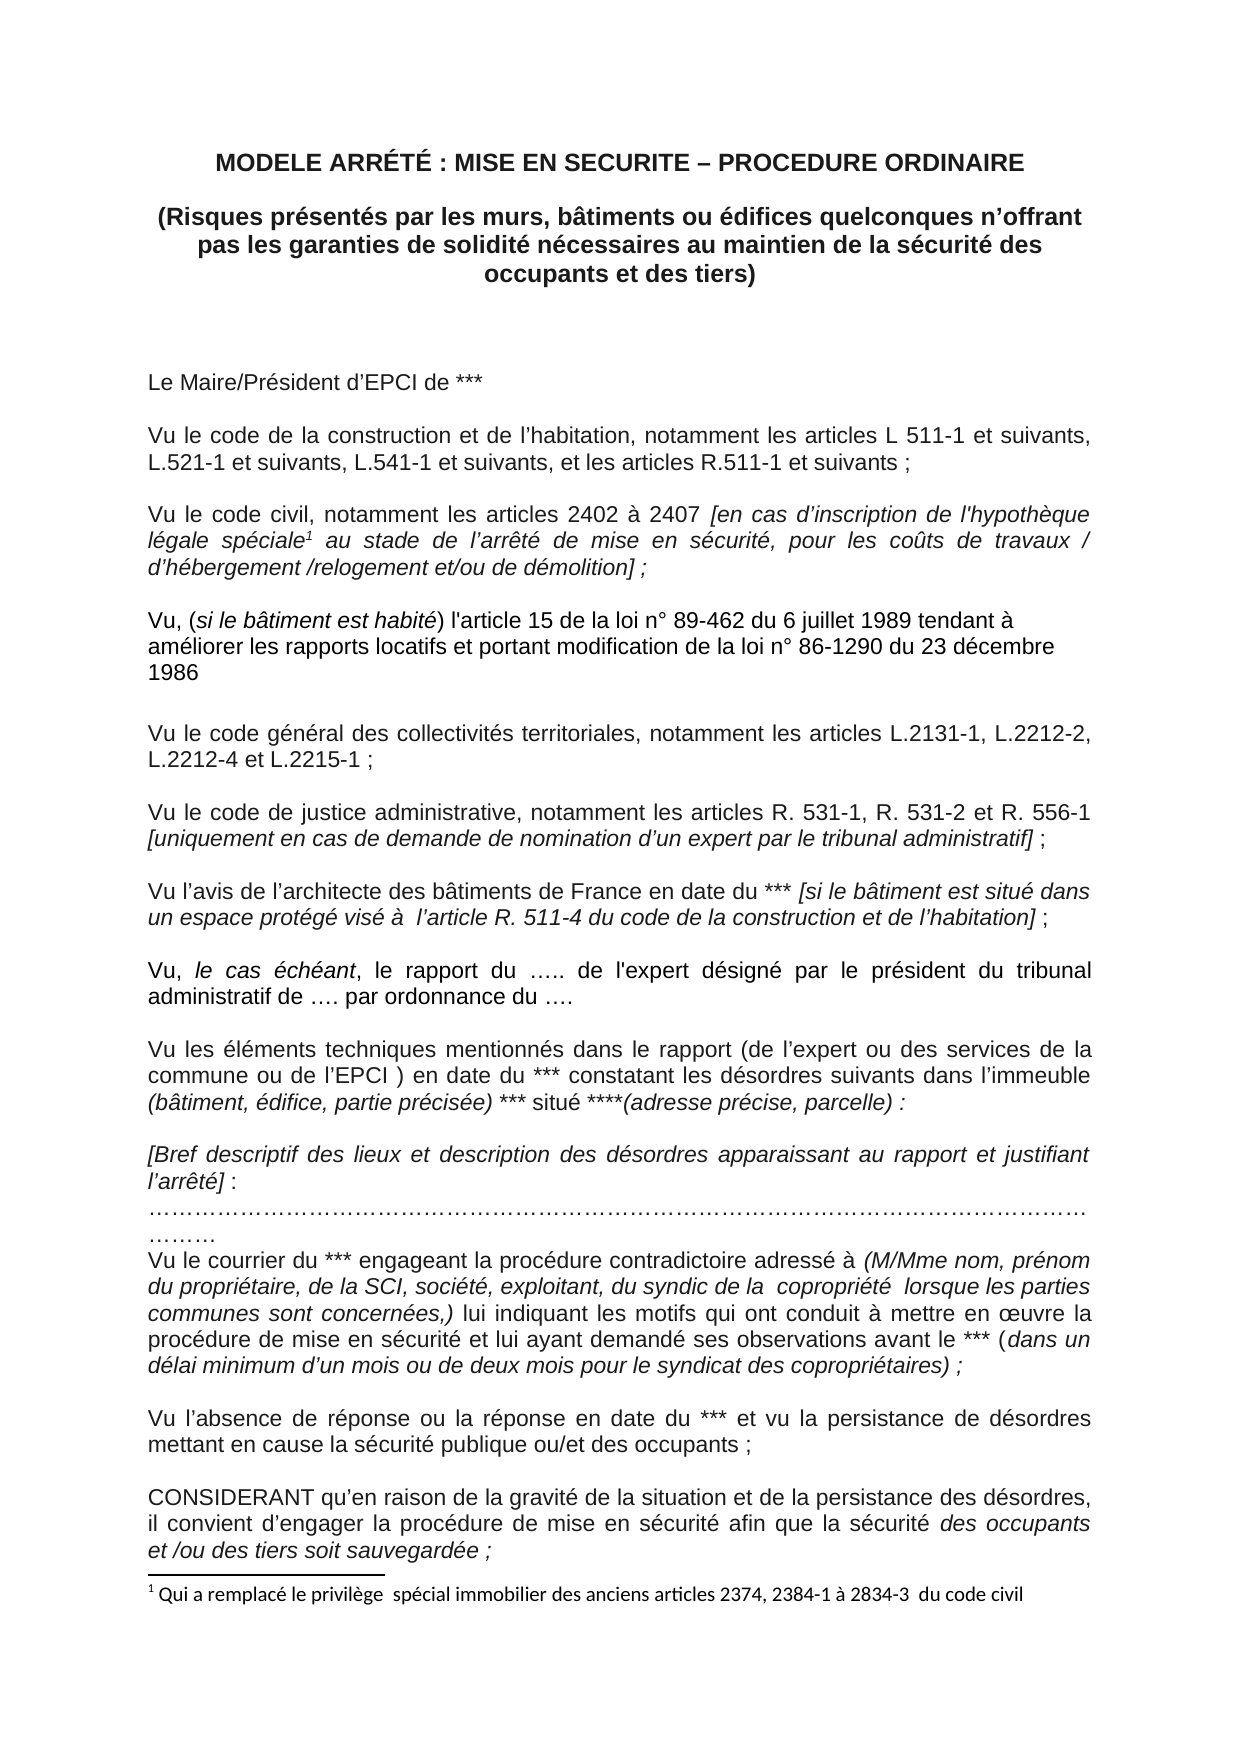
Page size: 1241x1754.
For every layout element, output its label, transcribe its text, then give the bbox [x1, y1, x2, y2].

text Vu le code civil, notamment les articles 2402 à 2407 [en cas d’inscription de l'hypothèque légale spéciale au stade de l’arrêté de mise en sécurité, pour les coûts de travaux / d’hébergement /relogement et/ou de démolition] ; [148, 501, 1093, 580]
text Vu l’absence de réponse ou la réponse en date du *** et vu la persistance de désordres mettant en cause la sécurité publique ou/et des occupants ; [148, 1405, 1093, 1458]
text Vu le code de justice administrative, notamment les articles R. 531-1, R. 531-2 et R. 556-1 [uniquement en cas de demande de nomination d’un expert par le tribunal administratif] ; [148, 799, 1093, 852]
text Vu les éléments techniques mentionnés dans le rapport (de l’expert ou des services de la commune ou de l’EPCI ) en date du *** constatant les désordres suivants dans l’immeuble (bâtiment, édifice, partie précisée) *** situé ****(adresse précise, parcelle) : [148, 1036, 1093, 1115]
text …………………………………………………………………………………………………………………… [148, 1194, 1093, 1247]
text Vu, (si le bâtiment est habité) l'article 15 de la loi n° 89-462 du 6 juillet 1989 tendant à améliorer les rapports locatifs et portant modification de la loi n° 86-1290 du 23 décembre 1986 [148, 607, 1093, 686]
text Le Maire/Président d’EPCI de *** [148, 369, 1093, 396]
text CONSIDERANT qu’en raison de la gravité de la situation et de la persistance des désordres, il convient d’engager la procédure de mise en sécurité afin que la sécurité des occupants et /ou des tiers soit sauvegardée ; [148, 1484, 1093, 1563]
text MODELE ARRÉTÉ : MISE EN SECURITE – PROCEDURE ORDINAIRE [148, 148, 1093, 176]
text Vu, le cas échéant, le rapport du ….. de l'expert désigné par le président du tribunal administratif de …. par ordonnance du …. [148, 957, 1093, 1010]
text Vu l’avis de l’architecte des bâtiments de France en date du *** [si le bâtiment est situé dans un espace protégé visé à l’article R. 511-4 du code de la construction et de l’habitation] ; [148, 878, 1093, 931]
text Vu le code général des collectivités territoriales, notamment les articles L.2131-1, L.2212-2, L.2212-4 et L.2215-1 ; [148, 720, 1093, 772]
text Vu le courrier du *** engageant la procédure contradictoire adressé à (M/Mme nom, prénom du propriétaire, de la SCI, société, exploitant, du syndic de la copropriété lorsque les parties communes sont concernées,) lui indiquant les motifs qui ont conduit à mettre en œuvre la procédure de mise en sécurité et lui ayant demandé ses observations avant le *** (dans un délai minimum d’un mois ou de deux mois pour le syndicat des copropriétaires) ; [148, 1247, 1093, 1379]
text Vu le code de la construction et de l’habitation, notamment les articles L 511-1 et suivants, L.521-1 et suivants, L.541-1 et suivants, et les articles R.511-1 et suivants ; [148, 422, 1093, 475]
text (Risques présentés par les murs, bâtiments ou édifices quelconques n’offrant pas les garanties de solidité nécessaires au maintien de la sécurité des occupants et des tiers) [148, 202, 1093, 288]
text [Bref descriptif des lieux et description des désordres apparaissant au rapport et justifiant l’arrêté] : [148, 1141, 1093, 1194]
